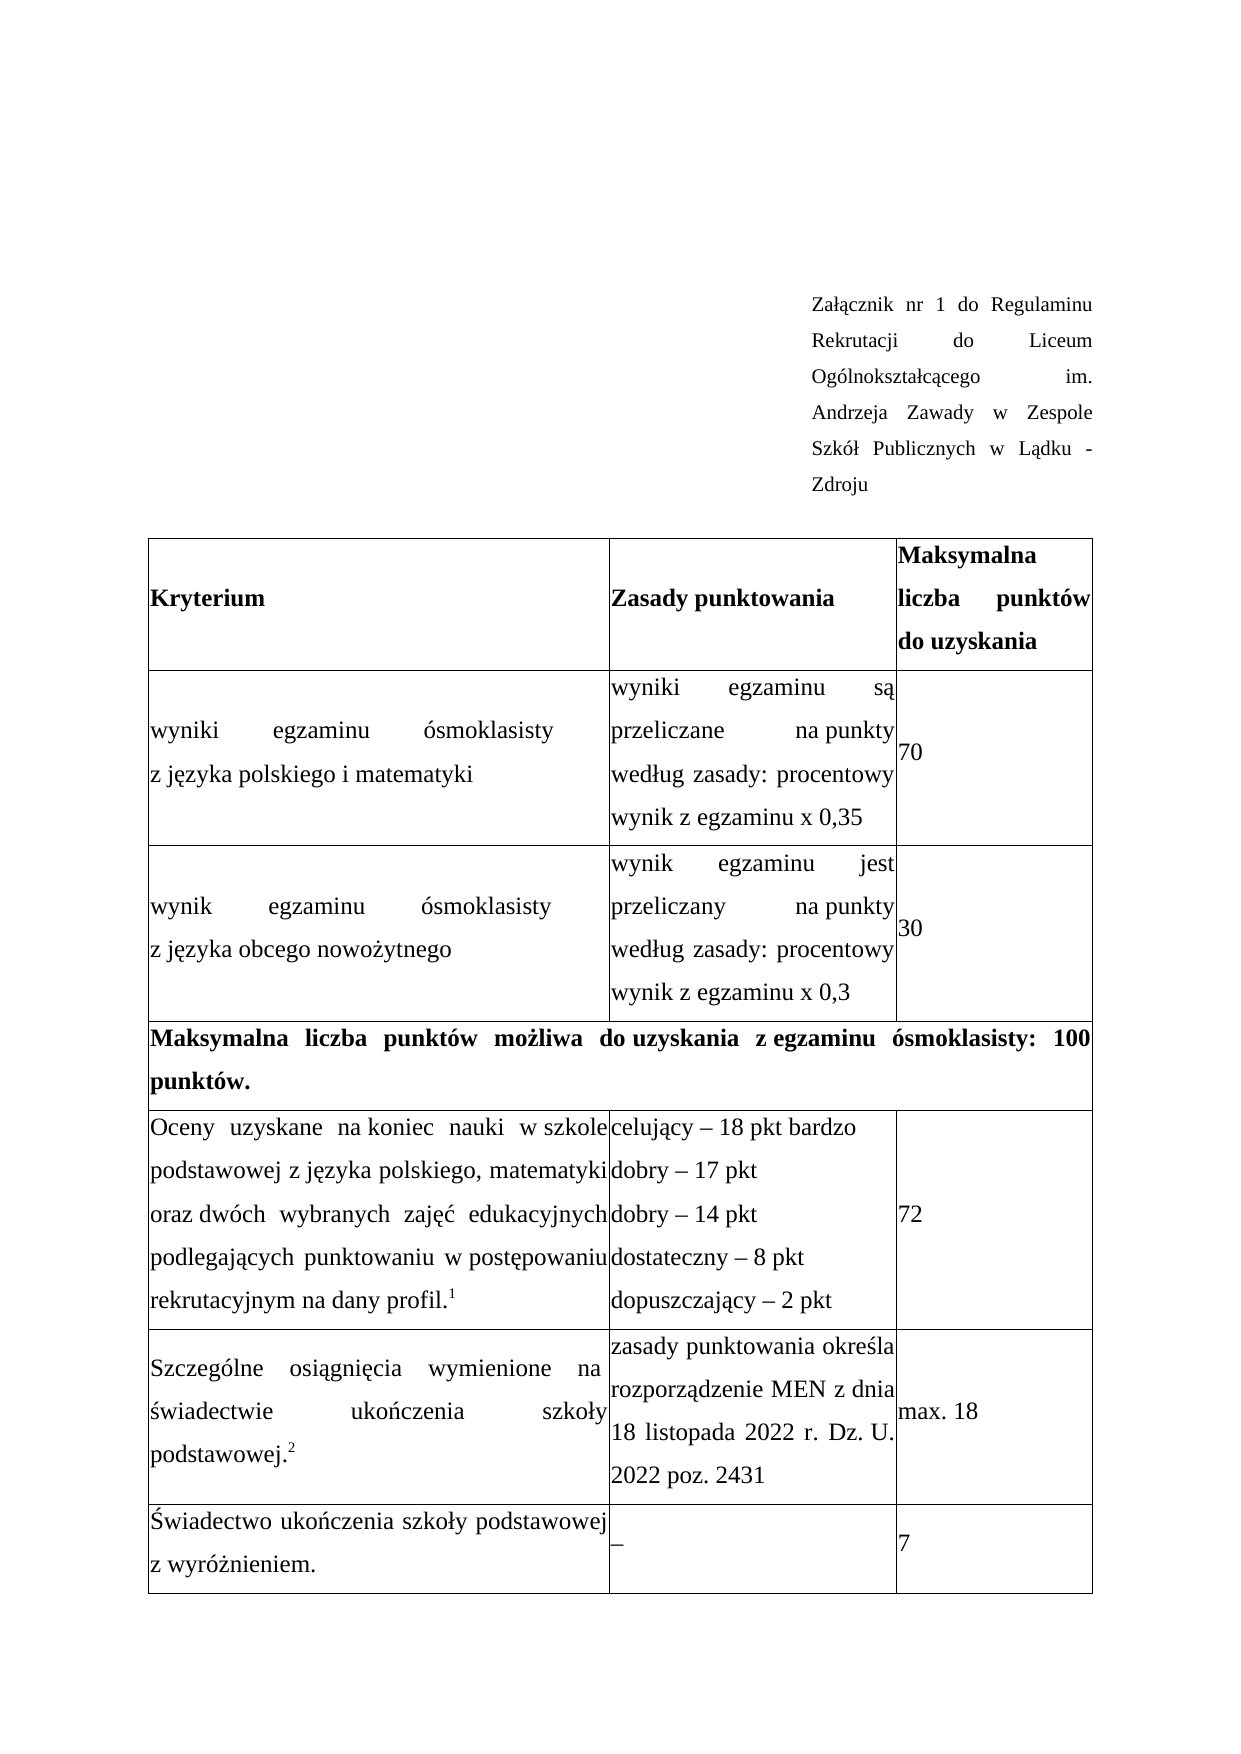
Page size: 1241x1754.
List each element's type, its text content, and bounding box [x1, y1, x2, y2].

table_cell wyniki egzaminu ósmoklasisty z języka polskiego i matematyki [149, 671, 609, 845]
table_cell wynik egzaminu jest przeliczany na punkty według zasady: procentowy wynik z egzaminu x 0,3 [610, 846, 896, 1021]
table_cell zasady punktowania określa rozporządzenie MEN z dnia 18 listopada 2022 r. Dz. U. 2022 poz. 2431 [610, 1330, 896, 1504]
table_cell Maksymalna liczba punktów możliwa do uzyskania z egzaminu ósmoklasisty: 100 punktów. [149, 1022, 1092, 1110]
table_cell 70 [897, 671, 1092, 845]
table_cell Oceny uzyskane na koniec nauki w szkole podstawowej z języka polskiego, matematyki oraz dwóch wybranych zajęć edukacyjnych podlegających punktowaniu w postępowaniu rekrutacyjnym na dany profil.1 [149, 1111, 609, 1328]
table_cell Szczególne osiągnięcia wymienione na świadectwie ukończenia szkoły podstawowej.2 [149, 1330, 609, 1504]
table_header Kryterium [149, 539, 609, 670]
table_cell max. 18 [897, 1330, 1092, 1504]
table_cell 7 [897, 1505, 1092, 1593]
table_cell 30 [897, 846, 1092, 1021]
table_cell – [610, 1505, 896, 1593]
table_cell celujący – 18 pkt bardzo dobry – 17 pkt dobry – 14 pkt dostateczny – 8 pkt dopuszczający – 2 pkt [610, 1111, 896, 1328]
table_cell wynik egzaminu ósmoklasisty z języka obcego nowożytnego [149, 846, 609, 1021]
table_header Maksymalna liczba punktów do uzyskania [897, 539, 1092, 670]
table_cell Świadectwo ukończenia szkoły podstawowej z wyróżnieniem. [149, 1505, 609, 1593]
table_cell 72 [897, 1111, 1092, 1328]
table_cell wyniki egzaminu są przeliczane na punkty według zasady: procentowy wynik z egzaminu x 0,35 [610, 671, 896, 845]
table_header Zasady punktowania [610, 539, 896, 670]
text Załącznik nr 1 do Regulaminu Rekrutacji do Liceum Ogólnokształcącego im. Andrzeja Zawady w Zespole Szkół Publicznych w Lądku - Zdroju [811, 292, 1093, 496]
